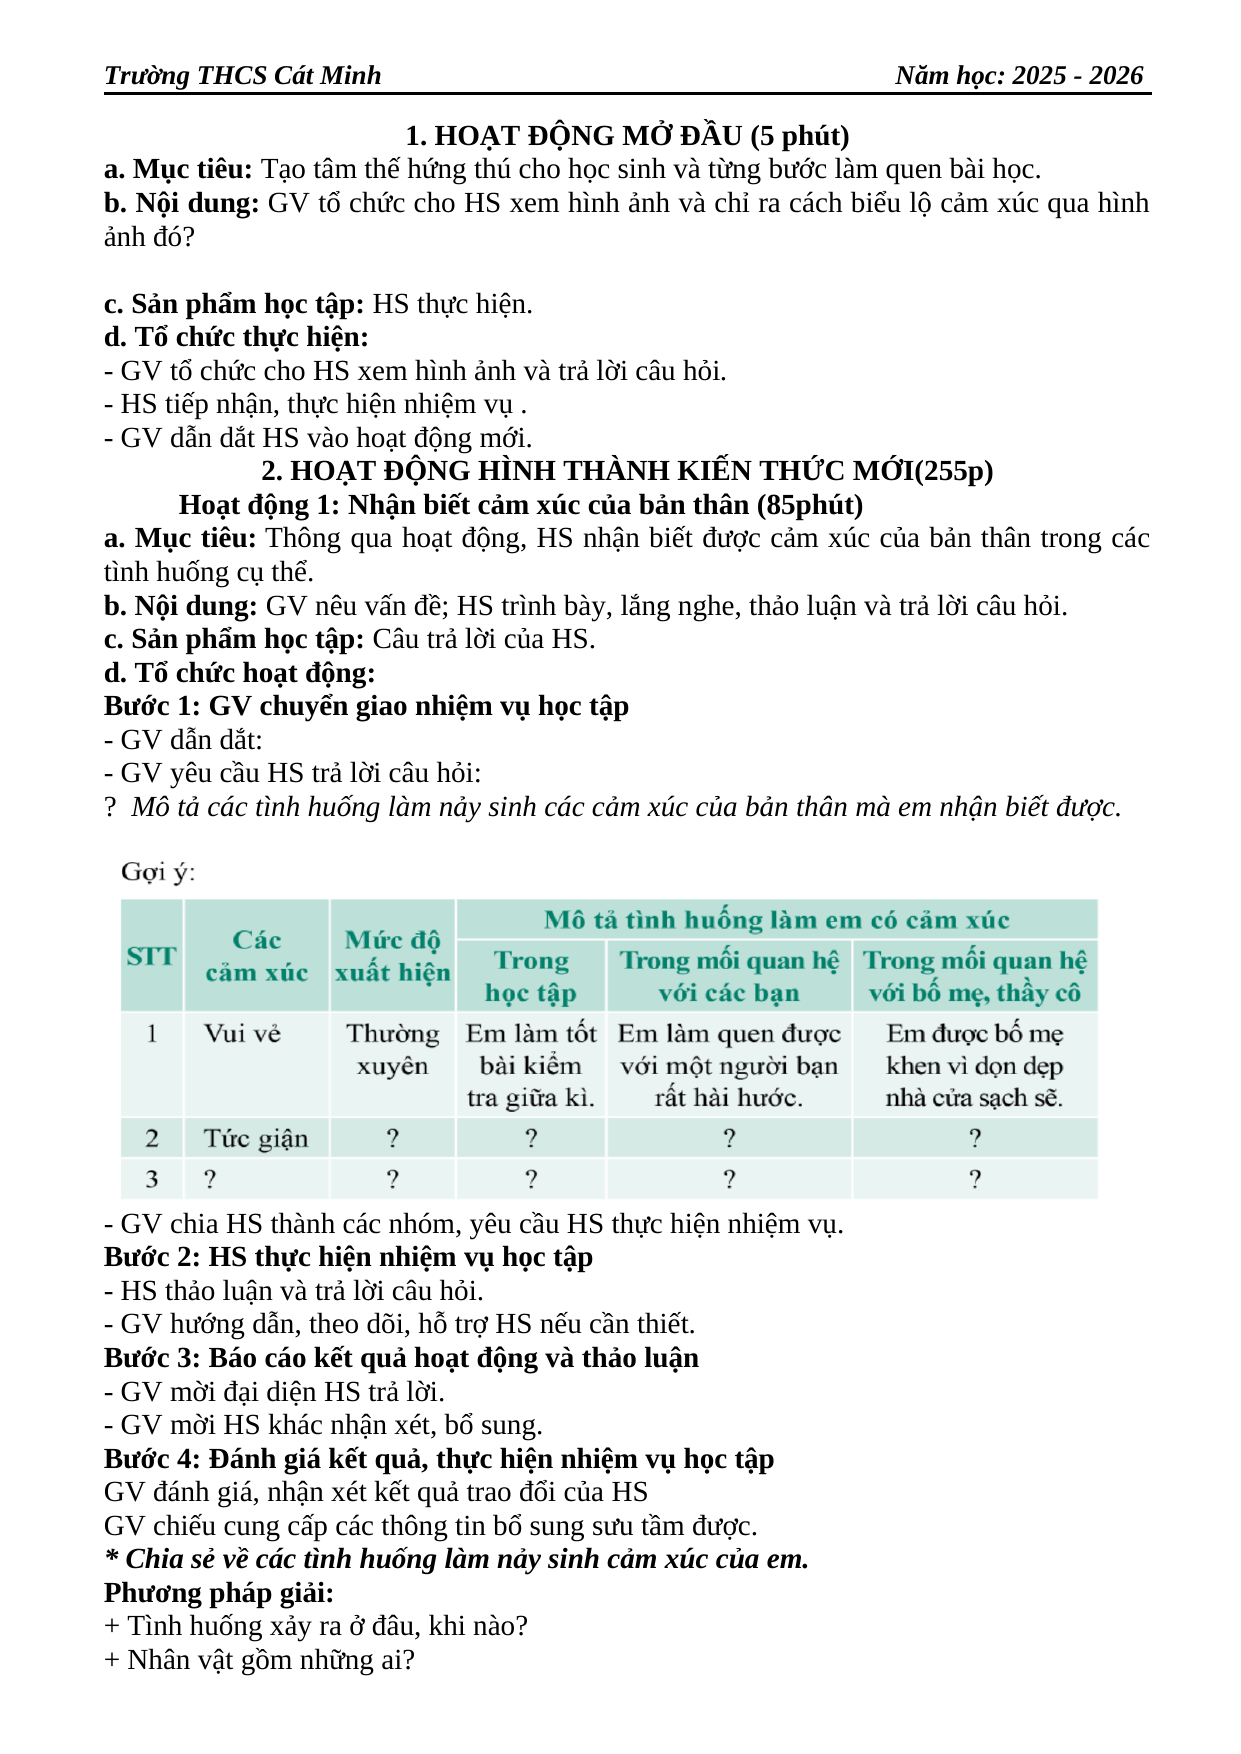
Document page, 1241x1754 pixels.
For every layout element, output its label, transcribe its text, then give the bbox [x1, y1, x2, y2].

text Bước 2: HS thực hiện nhiệm vụ học tập [103, 1239, 1152, 1273]
text + Nhân vật gồm những ai? [103, 1642, 1152, 1676]
text ? Mô tả các tình huống làm nảy sinh các cảm xúc của bản thân mà em nhận biết được. [103, 789, 1152, 822]
picture [103, 856, 1104, 1206]
text Hoạt động 1: Nhận biết cảm xúc của bản thân (85phút) [103, 487, 1152, 521]
text - GV mời HS khác nhận xét, bổ sung. [103, 1407, 1152, 1441]
text Bước 3: Báo cáo kết quả hoạt động và thảo luận [103, 1340, 1152, 1374]
text GV chiếu cung cấp các thông tin bổ sung sưu tầm được. [103, 1508, 1152, 1541]
text d. Tổ chức thực hiện: [103, 319, 1152, 353]
text - HS tiếp nhận, thực hiện nhiệm vụ . [103, 386, 1152, 420]
text c. Sản phẩm học tập: Câu trả lời của HS. [103, 621, 1152, 655]
text * Chia sẻ về các tình huống làm nảy sinh cảm xúc của em. [103, 1541, 1152, 1575]
text 2. HOẠT ĐỘNG HÌNH THÀNH KIẾN THỨC MỚI(255p) [103, 453, 1152, 487]
text a. Mục tiêu: Tạo tâm thế hứng thú cho học sinh và từng bước làm quen bài học. [103, 152, 1152, 185]
text - GV dẫn dắt: [103, 722, 1152, 755]
text - GV hướng dẫn, theo dõi, hỗ trợ HS nếu cần thiết. [103, 1307, 1152, 1340]
text c. Sản phẩm học tập: HS thực hiện. [103, 286, 1152, 319]
text GV đánh giá, nhận xét kết quả trao đổi của HS [103, 1474, 1152, 1508]
text - GV mời đại diện HS trả lời. [103, 1374, 1152, 1407]
text Bước 1: GV chuyển giao nhiệm vụ học tập [103, 688, 1152, 722]
text Bước 4: Đánh giá kết quả, thực hiện nhiệm vụ học tập [103, 1441, 1152, 1474]
text 1. HOẠT ĐỘNG MỞ ĐẦU (5 phút) [103, 118, 1152, 152]
text - GV dẫn dắt HS vào hoạt động mới. [103, 420, 1152, 453]
text d. Tổ chức hoạt động: [103, 655, 1152, 688]
text - GV chia HS thành các nhóm, yêu cầu HS thực hiện nhiệm vụ. [103, 1206, 1152, 1239]
text + Tình huống xảy ra ở đâu, khi nào? [103, 1608, 1152, 1642]
text - HS thảo luận và trả lời câu hỏi. [103, 1273, 1152, 1307]
text - GV tổ chức cho HS xem hình ảnh và trả lời câu hỏi. [103, 353, 1152, 386]
text b. Nội dung: GV nêu vấn đề; HS trình bày, lắng nghe, thảo luận và trả lời câu hỏi. [103, 588, 1152, 621]
text b. Nội dung: GV tổ chức cho HS xem hình ảnh và chỉ ra cách biểu lộ cảm xúc qua hình ảnh đó? [103, 185, 1152, 252]
text - GV yêu cầu HS trả lời câu hỏi: [103, 755, 1152, 789]
text a. Mục tiêu: Thông qua hoạt động, HS nhận biết được cảm xúc của bản thân trong các tình huống cụ thể. [103, 521, 1152, 588]
text Phương pháp giải: [103, 1575, 1152, 1608]
